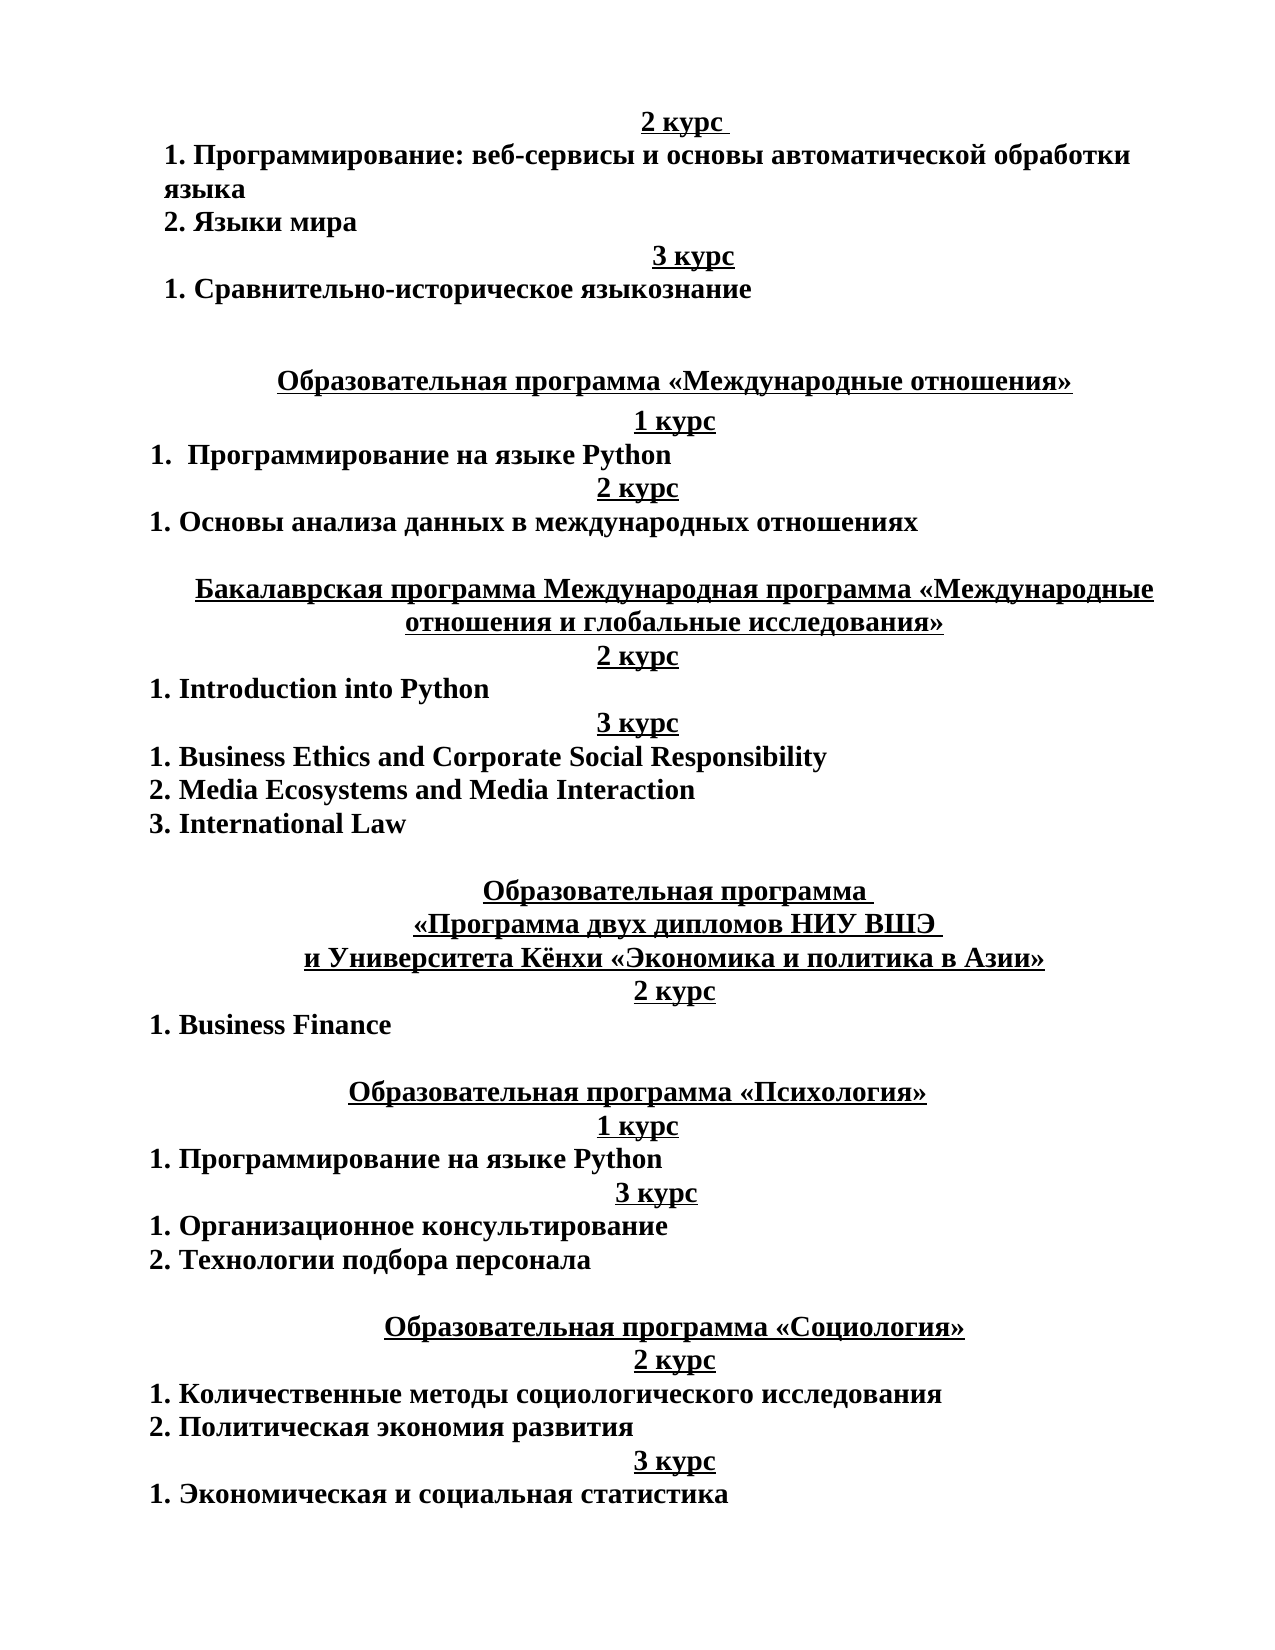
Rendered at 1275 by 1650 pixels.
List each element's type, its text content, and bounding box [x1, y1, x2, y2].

list Introduction into Python [149, 672, 1200, 705]
text 3 курс [75, 705, 1200, 739]
list Business Finance [149, 1007, 1200, 1041]
text Образовательная программа «Психология» [75, 1074, 1200, 1108]
text и Университета Кёнхи «Экономика и политика в Азии» [149, 940, 1200, 973]
text 2 курс [164, 104, 1200, 137]
text Образовательная программа [149, 873, 1200, 906]
text 1 курс [149, 403, 1200, 437]
list Количественные методы социологического исследования [149, 1376, 1200, 1409]
text 2 курс [75, 470, 1200, 504]
list Политическая экономия развития [149, 1409, 1200, 1443]
text 2 курс [149, 1342, 1200, 1376]
list International Law [149, 806, 1200, 839]
subtitle Образовательная программа «Социология» [149, 1309, 1200, 1342]
list Организационное консультирование [149, 1208, 1200, 1242]
list Media Ecosystems and Media Interaction [149, 772, 1200, 806]
text 1 курс [75, 1108, 1200, 1141]
list Технологии подбора персонала [149, 1242, 1200, 1275]
text 3 курс [112, 1175, 1200, 1208]
list Сравнительно-историческое языкознание [164, 271, 1200, 305]
list Основы анализа данных в международных отношениях [149, 504, 1200, 537]
list Языки мира [164, 204, 1200, 238]
list Программирование на языке Python [150, 437, 1200, 470]
text 2 курс [149, 973, 1200, 1007]
list Программирование: веб-сервисы и основы автоматической обработки языка [164, 137, 1200, 204]
text 3 курс [149, 1443, 1200, 1477]
text Бакалаврская программа Международная программа «Международные отношения и глобальные исследования» [149, 571, 1200, 638]
text 2 курс [75, 638, 1200, 672]
text «Программа двух дипломов НИУ ВШЭ [149, 906, 1200, 940]
list Business Ethics and Corporate Social Responsibility [149, 739, 1200, 772]
list Экономическая и социальная статистика [149, 1477, 1200, 1510]
list Программирование на языке Python [149, 1141, 1200, 1175]
subtitle Образовательная программа «Международные отношения» [149, 363, 1200, 397]
list 3 курс [186, 238, 1200, 271]
